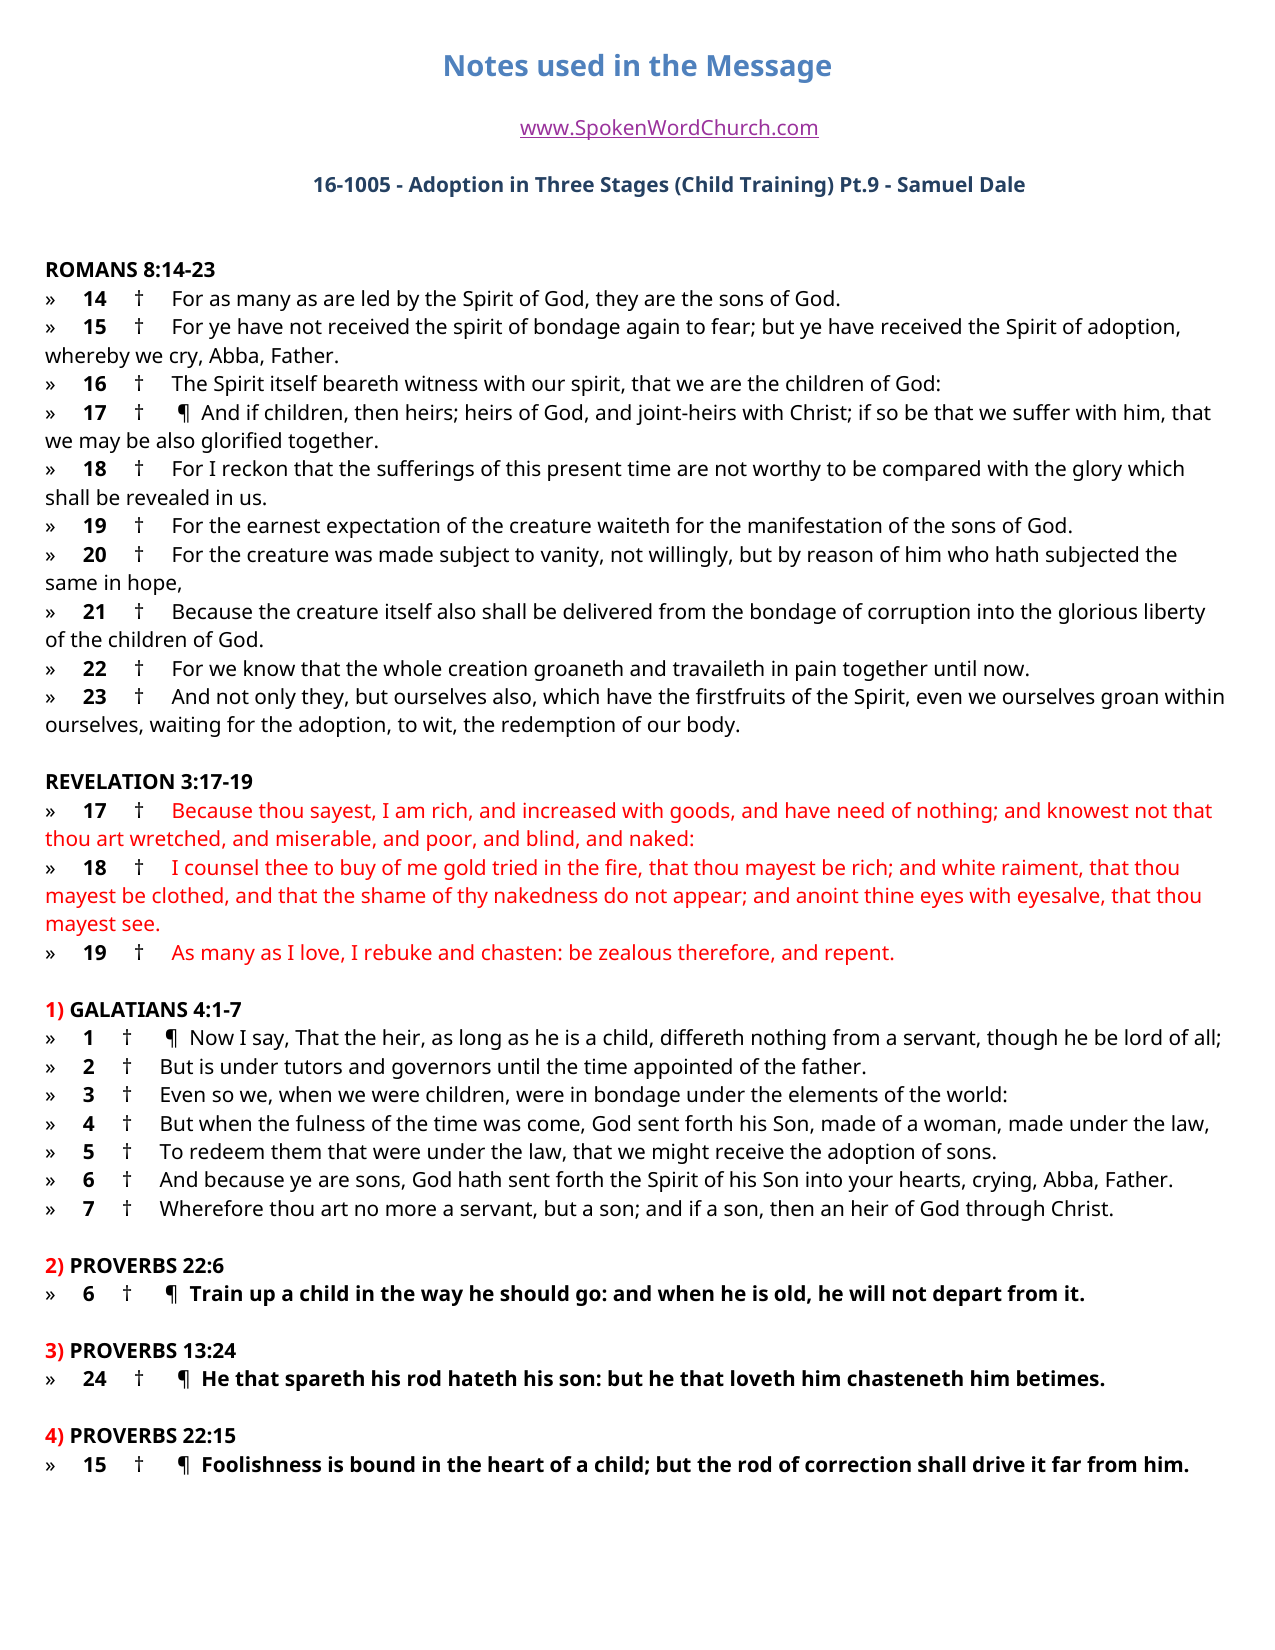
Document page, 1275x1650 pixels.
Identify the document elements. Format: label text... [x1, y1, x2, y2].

text » 17 † Because thou sayest, I am rich, and increased with goods, and have need of nothing; and knowest not that thou art wretched, and miserable, and poor, and blind, and naked: [45, 796, 1230, 853]
text » 20 † For the creature was made subject to vanity, not willingly, but by reason of him who hath subjected the same in hope, [45, 540, 1230, 597]
text REVELATION 3:17-19 [45, 767, 1230, 796]
text » 6 † ¶ Train up a child in the way he should go: and when he is old, he will not depart from it. [45, 1279, 1230, 1308]
text ROMANS 8:14-23 [45, 256, 1230, 284]
text 2) PROVERBS 22:6 [45, 1251, 1230, 1279]
text Notes used in the Message [45, 45, 1230, 85]
text » 14 † For as many as are led by the Spirit of God, they are the sons of God. [45, 284, 1230, 312]
text » 21 † Because the creature itself also shall be delivered from the bondage of corruption into the glorious liberty of the children of God. [45, 597, 1230, 654]
text » 2 † But is under tutors and governors until the time appointed of the father. [45, 1052, 1230, 1080]
text » 18 † For I reckon that the sufferings of this present time are not worthy to be compared with the glory which shall be revealed in us. [45, 454, 1230, 511]
text 4) PROVERBS 22:15 [45, 1421, 1230, 1450]
text » 6 † And because ye are sons, God hath sent forth the Spirit of his Son into your hearts, crying, Abba, Father. [45, 1166, 1230, 1194]
text 1) GALATIANS 4:1-7 [45, 995, 1230, 1023]
text » 4 † But when the fulness of the time was come, God sent forth his Son, made of a woman, made under the law, [45, 1109, 1230, 1137]
text » 3 † Even so we, when we were children, were in bondage under the elements of the world: [45, 1080, 1230, 1109]
text www.SpokenWordChurch.com 16-1005 - Adoption in Three Stages (Child Training) Pt.9 - Samuel Dale [45, 113, 1275, 256]
text » 15 † For ye have not received the spirit of bondage again to fear; but ye have received the Spirit of adoption, whereby we cry, Abba, Father. [45, 312, 1230, 369]
text » 19 † As many as I love, I rebuke and chasten: be zealous therefore, and repent. [45, 938, 1230, 966]
text 3) PROVERBS 13:24 [45, 1336, 1230, 1364]
text » 5 † To redeem them that were under the law, that we might receive the adoption of sons. [45, 1137, 1230, 1166]
text » 16 † The Spirit itself beareth witness with our spirit, that we are the children of God: [45, 369, 1230, 398]
text » 1 † ¶ Now I say, That the heir, as long as he is a child, differeth nothing from a servant, though he be lord of all; [45, 1023, 1230, 1052]
text » 24 † ¶ He that spareth his rod hateth his son: but he that loveth him chasteneth him betimes. [45, 1364, 1230, 1393]
text » 18 † I counsel thee to buy of me gold tried in the fire, that thou mayest be rich; and white raiment, that thou mayest be clothed, and that the shame of thy nakedness do not appear; and anoint thine eyes with eyesalve, that thou mayest see. [45, 853, 1230, 938]
text » 23 † And not only they, but ourselves also, which have the firstfruits of the Spirit, even we ourselves groan within ourselves, waiting for the adoption, to wit, the redemption of our body. [45, 682, 1230, 739]
text » 15 † ¶ Foolishness is bound in the heart of a child; but the rod of correction shall drive it far from him. [45, 1450, 1230, 1478]
text » 22 † For we know that the whole creation groaneth and travaileth in pain together until now. [45, 654, 1230, 682]
text » 17 † ¶ And if children, then heirs; heirs of God, and joint-heirs with Christ; if so be that we suffer with him, that we may be also glorified together. [45, 398, 1230, 454]
text » 19 † For the earnest expectation of the creature waiteth for the manifestation of the sons of God. [45, 511, 1230, 540]
text » 7 † Wherefore thou art no more a servant, but a son; and if a son, then an heir of God through Christ. [45, 1194, 1230, 1222]
